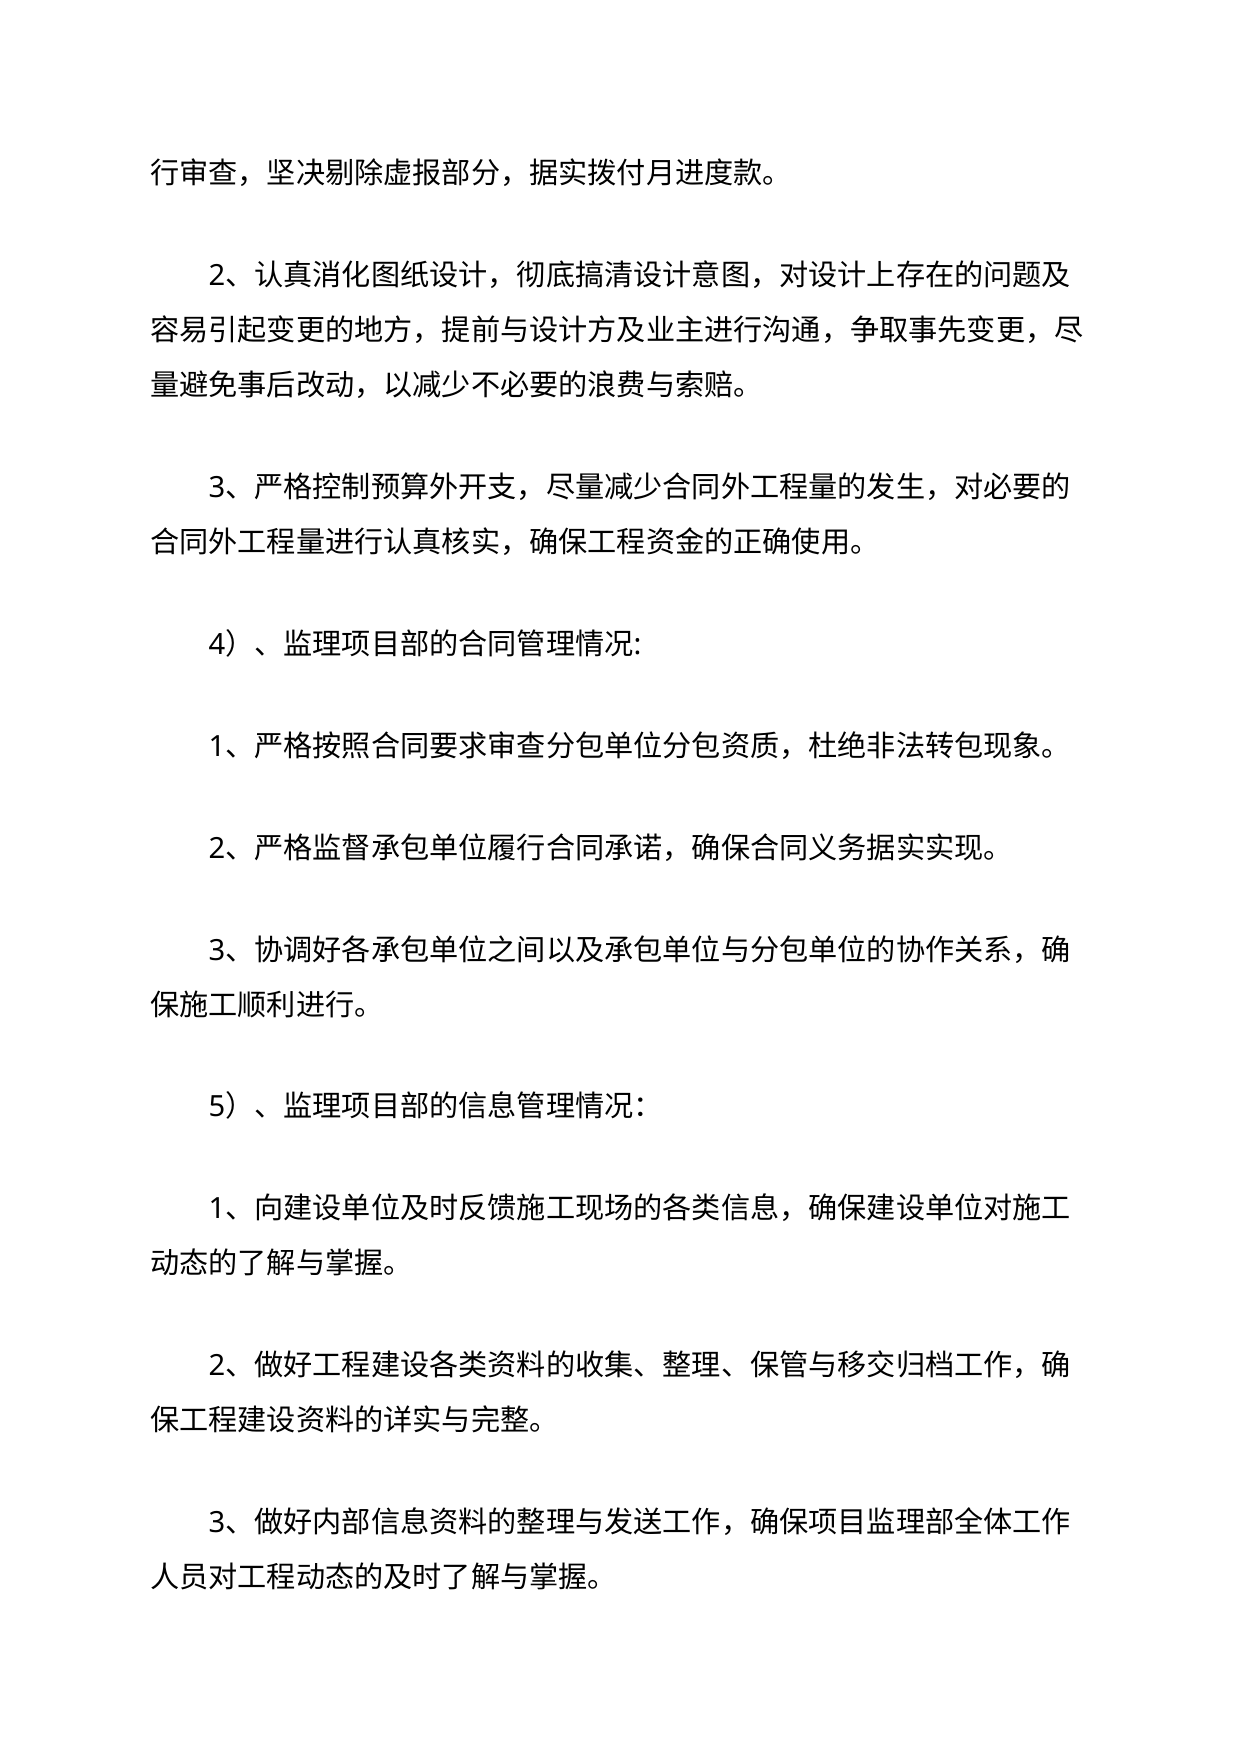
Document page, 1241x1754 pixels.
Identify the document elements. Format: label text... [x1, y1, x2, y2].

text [150, 150, 1090, 192]
text 5）、监理项目部的信息管理情况： [150, 1083, 1090, 1125]
text 2、严格监督承包单位履行合同承诺，确保合同义务据实实现。 [150, 824, 1090, 867]
text 2、做好工程建设各类资料的收集、整理、保管与移交归档工作，确保工程建设资料的详实与完整。 [150, 1342, 1090, 1439]
text 1、向建设单位及时反馈施工现场的各类信息，确保建设单位对施工动态的了解与掌握。 [150, 1185, 1090, 1282]
text 3、协调好各承包单位之间以及承包单位与分包单位的协作关系，确保施工顺利进行。 [150, 926, 1090, 1023]
text 3、严格控制预算外开支，尽量减少合同外工程量的发生，对必要的合同外工程量进行认真核实，确保工程资金的正确使用。 [150, 463, 1090, 561]
text 2、认真消化图纸设计，彻底搞清设计意图，对设计上存在的问题及容易引起变更的地方，提前与设计方及业主进行沟通，争取事先变更，尽量避免事后改动，以减少不必要的浪费与索赔。 [150, 252, 1090, 404]
text 4）、监理项目部的合同管理情况: [150, 620, 1090, 663]
text 1、严格按照合同要求审查分包单位分包资质，杜绝非法转包现象。 [150, 722, 1090, 764]
text 3、做好内部信息资料的整理与发送工作，确保项目监理部全体工作人员对工程动态的及时了解与掌握。 [150, 1498, 1090, 1596]
